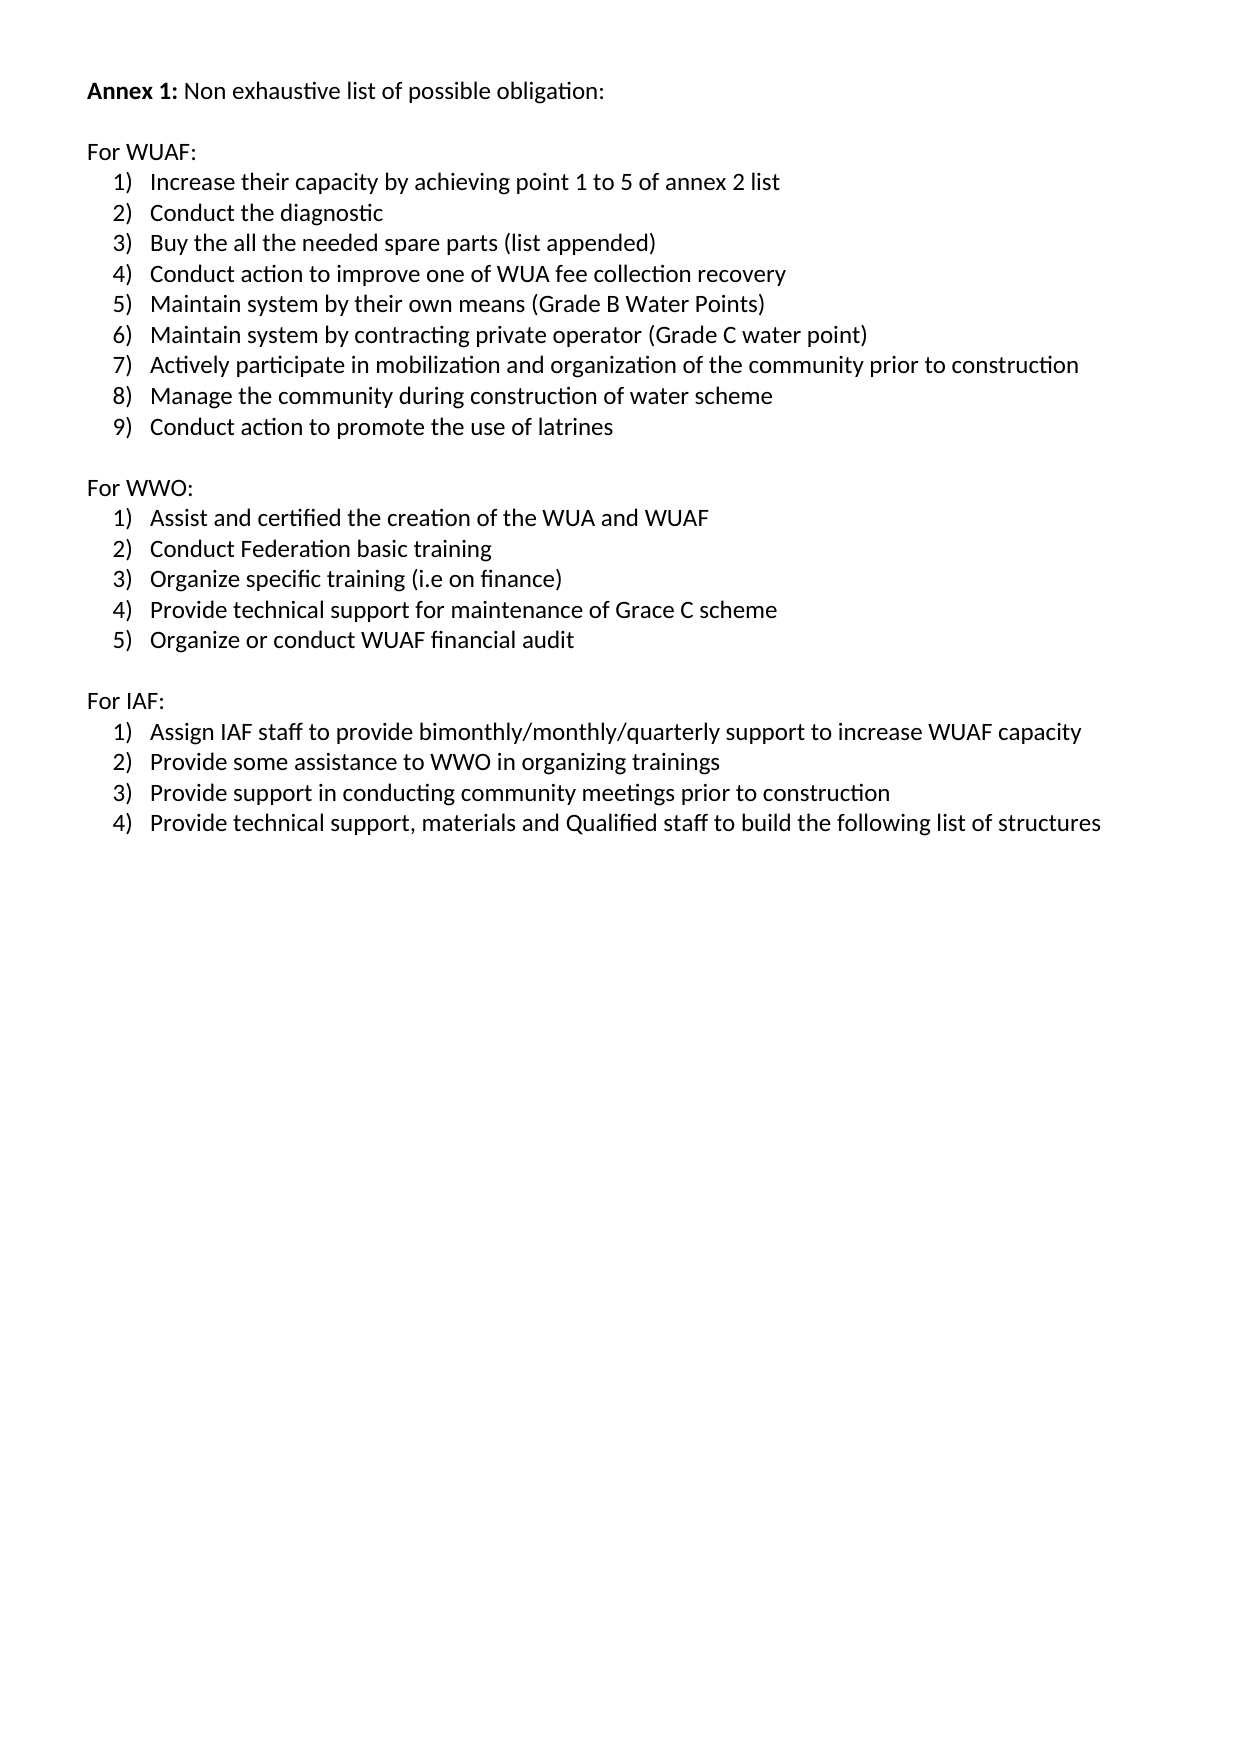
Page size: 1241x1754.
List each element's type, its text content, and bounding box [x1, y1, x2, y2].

list Maintain system by contracting private operator (Grade C water point) [112, 319, 1153, 350]
list Provide support in conducting community meetings prior to construction [112, 777, 1153, 807]
list Conduct Federation basic training [112, 533, 1153, 563]
list Buy the all the needed spare parts (list appended) [112, 228, 1153, 258]
list Provide technical support for maintenance of Grace C scheme [112, 594, 1153, 624]
list Assist and certified the creation of the WUA and WUAF [112, 502, 1153, 533]
list Organize or conduct WUAF financial audit [112, 624, 1153, 655]
text For IAF: [87, 685, 1153, 716]
list Maintain system by their own means (Grade B Water Points) [112, 289, 1153, 319]
list Organize specific training (i.e on finance) [112, 563, 1153, 594]
list Increase their capacity by achieving point 1 to 5 of annex 2 list [112, 167, 1153, 197]
list Provide some assistance to WWO in organizing trainings [112, 746, 1153, 777]
list Assign IAF staff to provide bimonthly/monthly/quarterly support to increase WUAF capacity [112, 716, 1153, 746]
list Manage the community during construction of water scheme [112, 380, 1153, 411]
list Conduct the diagnostic [112, 197, 1153, 228]
text For WUAF: [87, 136, 1153, 167]
list Provide technical support, materials and Qualified staff to build the following list of structures [112, 807, 1153, 838]
list Conduct action to promote the use of latrines [112, 411, 1153, 441]
list Actively participate in mobilization and organization of the community prior to construction [112, 350, 1153, 380]
text For WWO: [87, 472, 1153, 502]
list Conduct action to improve one of WUA fee collection recovery [112, 258, 1153, 289]
text Annex 1: Non exhaustive list of possible obligation: [87, 75, 1153, 106]
